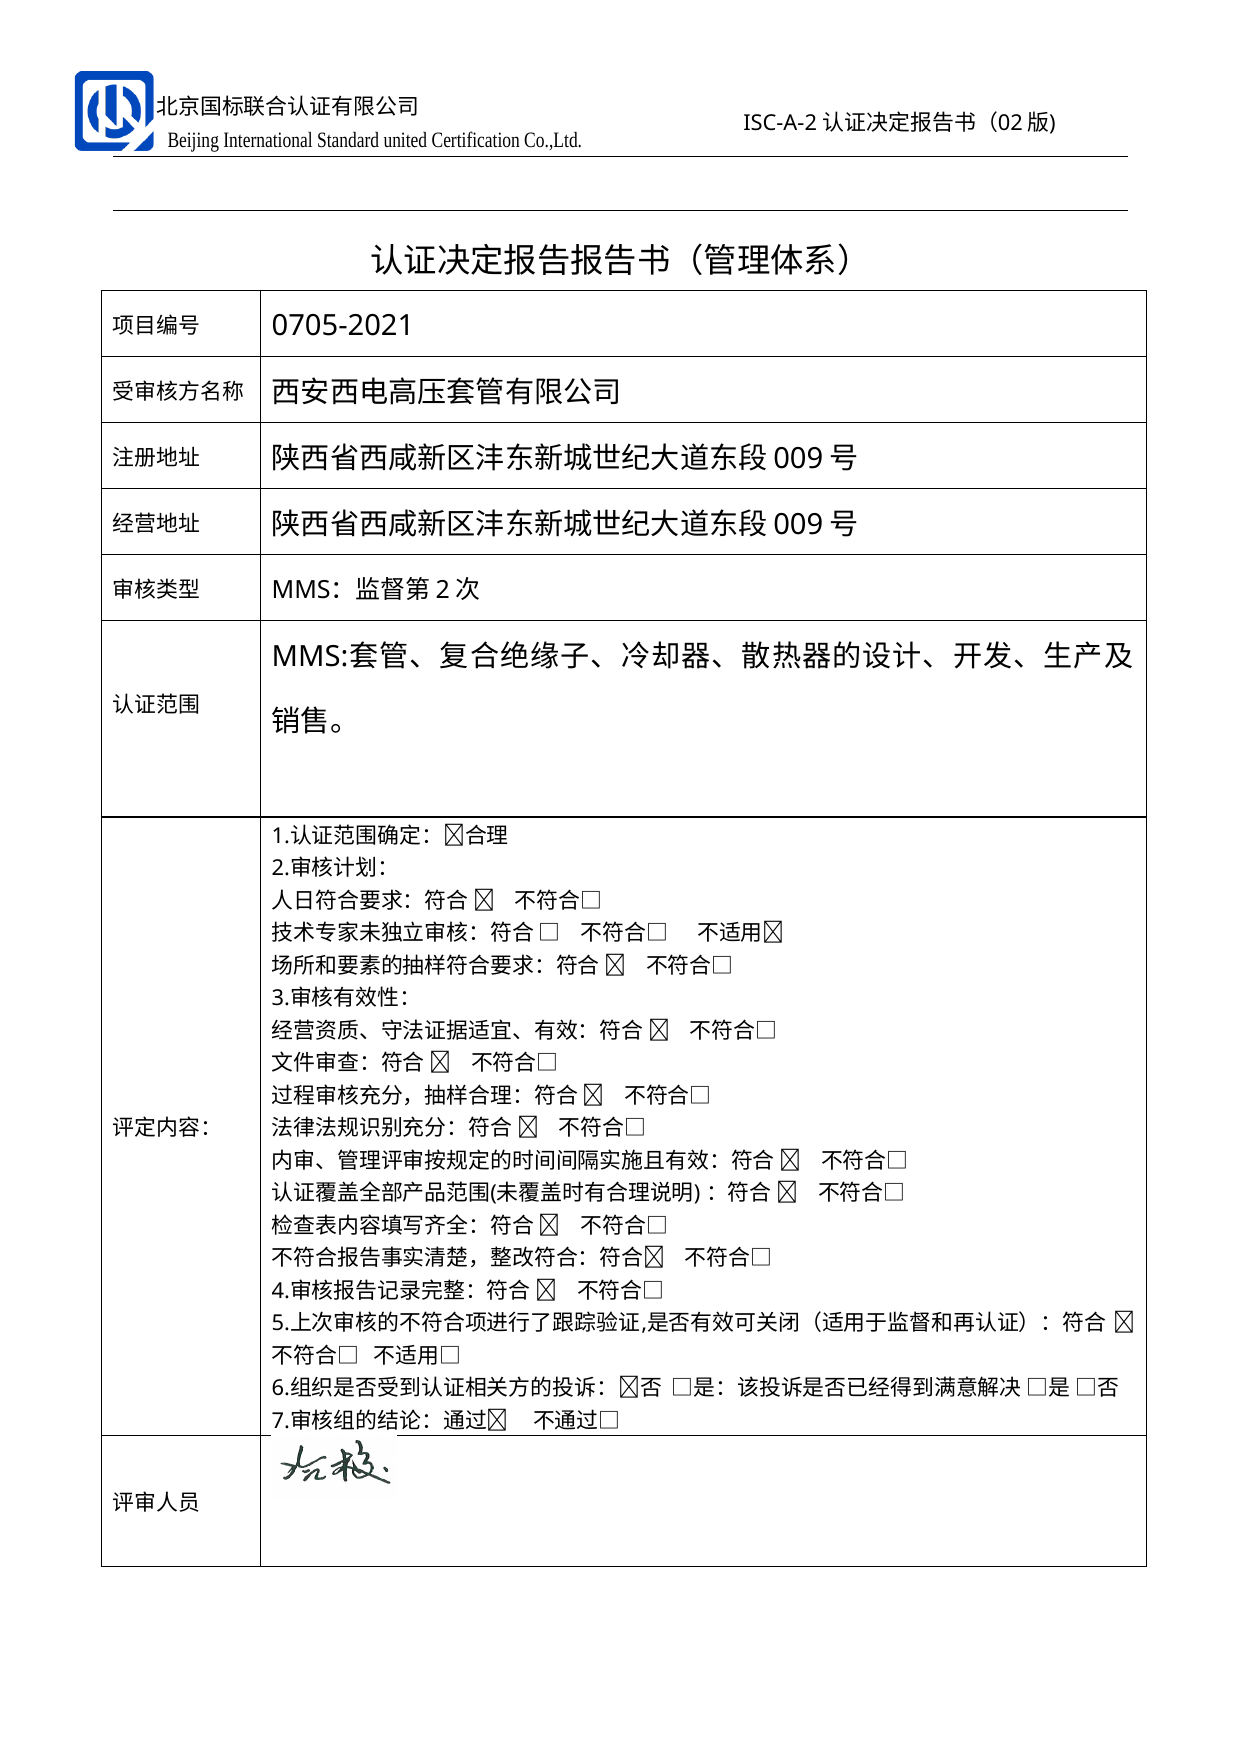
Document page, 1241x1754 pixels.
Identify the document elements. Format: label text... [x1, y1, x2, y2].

table_cell 西安西电高压套管有限公司 [261, 357, 1146, 422]
table_cell 经营地址 [102, 489, 260, 554]
table_cell 认证范围 [102, 621, 260, 816]
text 认证决定报告报告书（管理体系） [112, 225, 1128, 290]
table_header 项目编号 [102, 291, 260, 356]
table_cell MMS:套管、复合绝缘子、冷却器、散热器的设计、开发、生产及销售。 [261, 621, 1146, 816]
table_cell 评审人员 [102, 1436, 260, 1566]
table_header 0705-2021 [261, 291, 1146, 356]
table_cell MMS：监督第2次 [261, 555, 1146, 620]
table_cell 评定内容： [102, 818, 260, 1435]
picture [271, 1435, 397, 1499]
table_cell 审核类型 [102, 555, 260, 620]
table_cell 受审核方名称 [102, 357, 260, 422]
table_cell 1.认证范围确定：合理 2.审核计划： 人日符合要求：符合 不符合□ 技术专家未独立审核：符合 □ 不符合□ 不适用 场所和要素的抽样符合要求：符合 不符合□ 3.审核有效性： 经营资质、守法证据适宜、有效：符合 不符合□ 文件审查：符合 不符合□ 过程审核充分，抽样合理：符合 不符合□ 法律法规识别充分：符合 不符合□ 内审、管理评审按规定的时间间隔实施且有效：符合 不符合□ 认证覆盖全部产品范围(未覆盖时有合理说明) ：符合 不符合□ 检查表内容填写齐全：符合 不符合□ 不符合报告事实清楚，整改符合：符合 不符合□ 4.审核报告记录完整：符合 不符合□ 5.上次审核的不符合项进行了跟踪验证,是否有效可关闭（适用于监督和再认证）：符合 不符合□ 不适用□ 6.组织是否受到认证相关方的投诉：否 □是：该投诉是否已经得到满意解决 □是 □否 7.审核组的结论：通过 不通过□ [261, 818, 1146, 1435]
table_cell 注册地址 [102, 423, 260, 488]
table_cell [261, 1436, 1146, 1566]
table_cell 陕西省西咸新区沣东新城世纪大道东段009号 [261, 423, 1146, 488]
table_cell 陕西省西咸新区沣东新城世纪大道东段009号 [261, 489, 1146, 554]
picture [74, 71, 154, 151]
